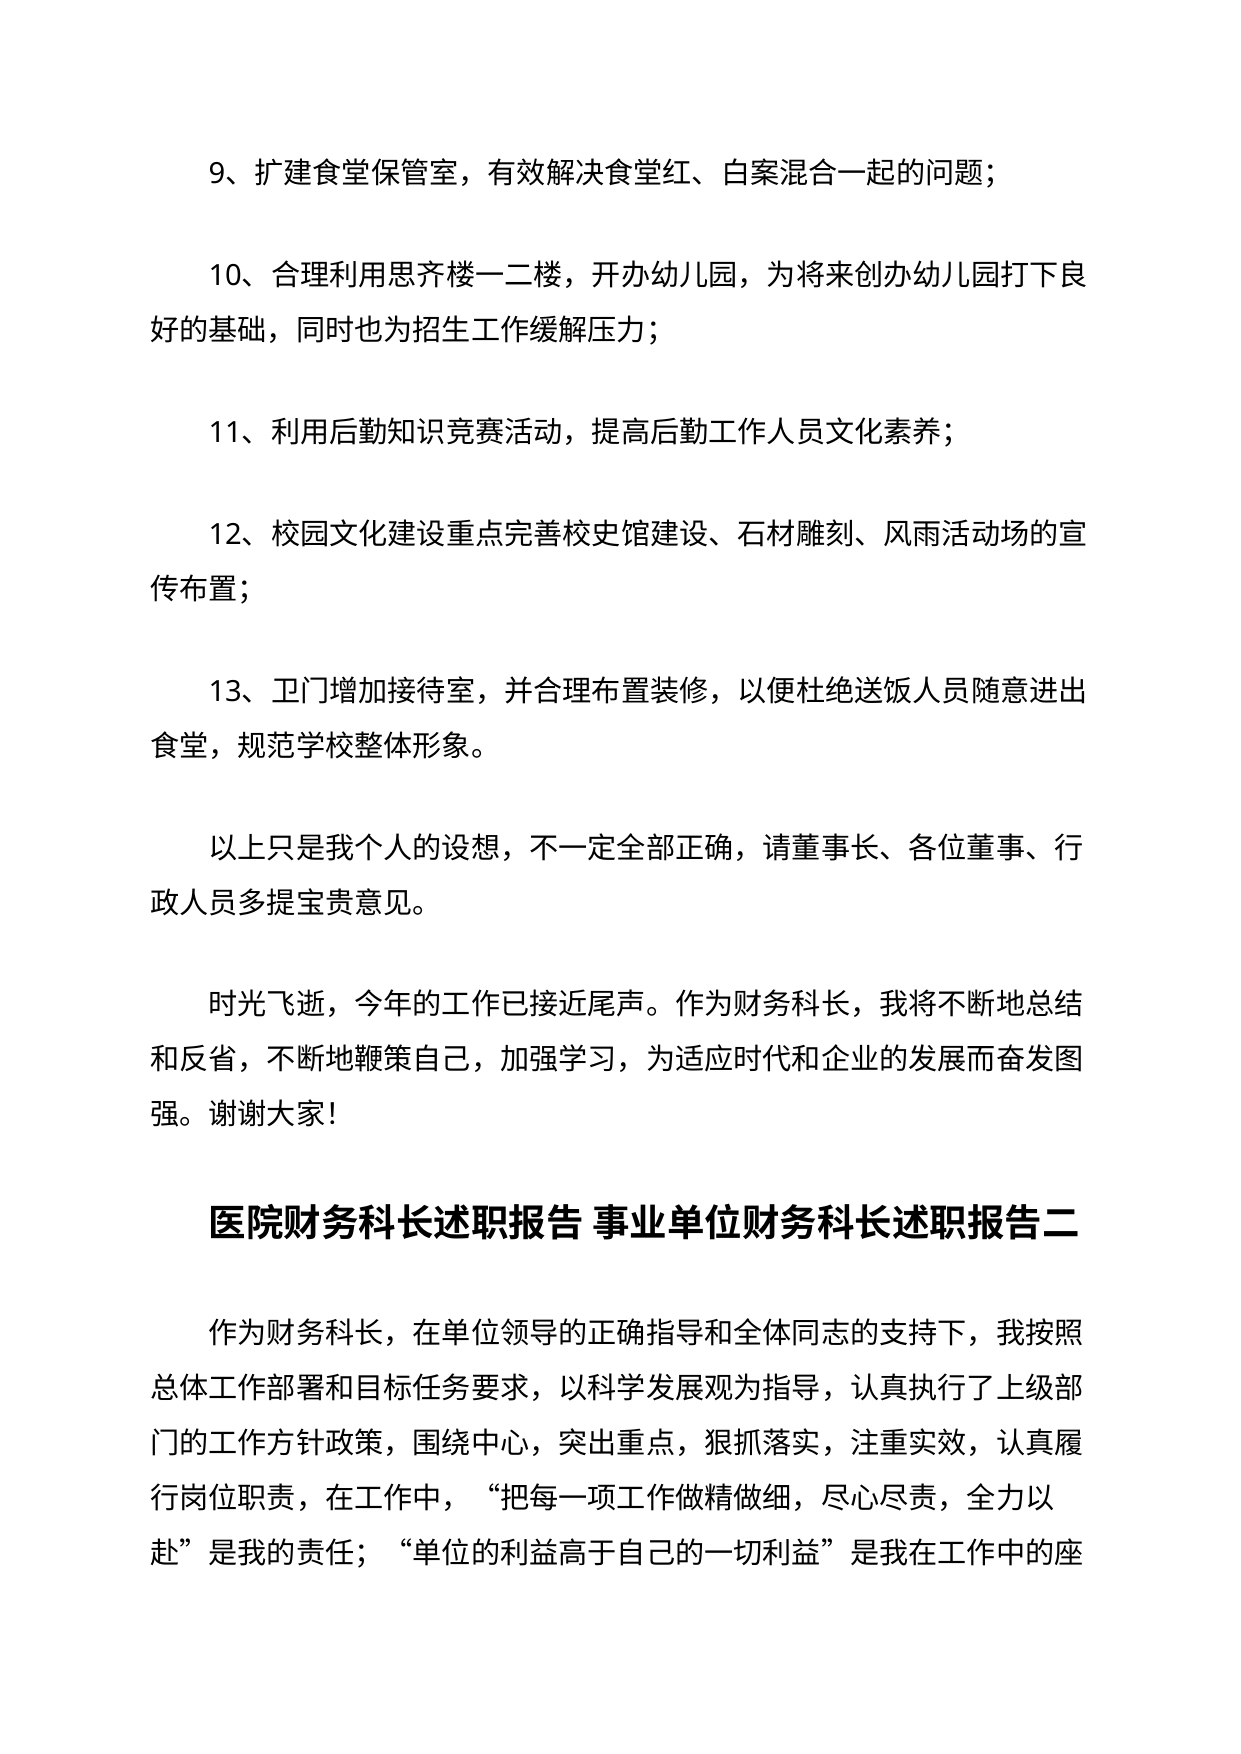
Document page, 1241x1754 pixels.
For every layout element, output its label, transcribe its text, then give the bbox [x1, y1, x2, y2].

text 9、扩建食堂保管室，有效解决食堂红、白案混合一起的问题； [150, 150, 1090, 192]
text 10、合理利用思齐楼一二楼，开办幼儿园，为将来创办幼儿园打下良好的基础，同时也为招生工作缓解压力； [150, 252, 1090, 349]
text 时光飞逝，今年的工作已接近尾声。作为财务科长，我将不断地总结和反省，不断地鞭策自己，加强学习，为适应时代和企业的发展而奋发图强。谢谢大家！ [150, 981, 1090, 1133]
text 12、校园文化建设重点完善校史馆建设、石材雕刻、风雨活动场的宣传布置； [150, 511, 1090, 608]
text 13、卫门增加接待室，并合理布置装修，以便杜绝送饭人员随意进出食堂，规范学校整体形象。 [150, 667, 1090, 765]
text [150, 1310, 1090, 1572]
text 医院财务科长述职报告 事业单位财务科长述职报告二 [150, 1192, 1090, 1247]
text 以上只是我个人的设想，不一定全部正确，请董事长、各位董事、行政人员多提宝贵意见。 [150, 824, 1090, 921]
text 11、利用后勤知识竞赛活动，提高后勤工作人员文化素养； [150, 409, 1090, 451]
